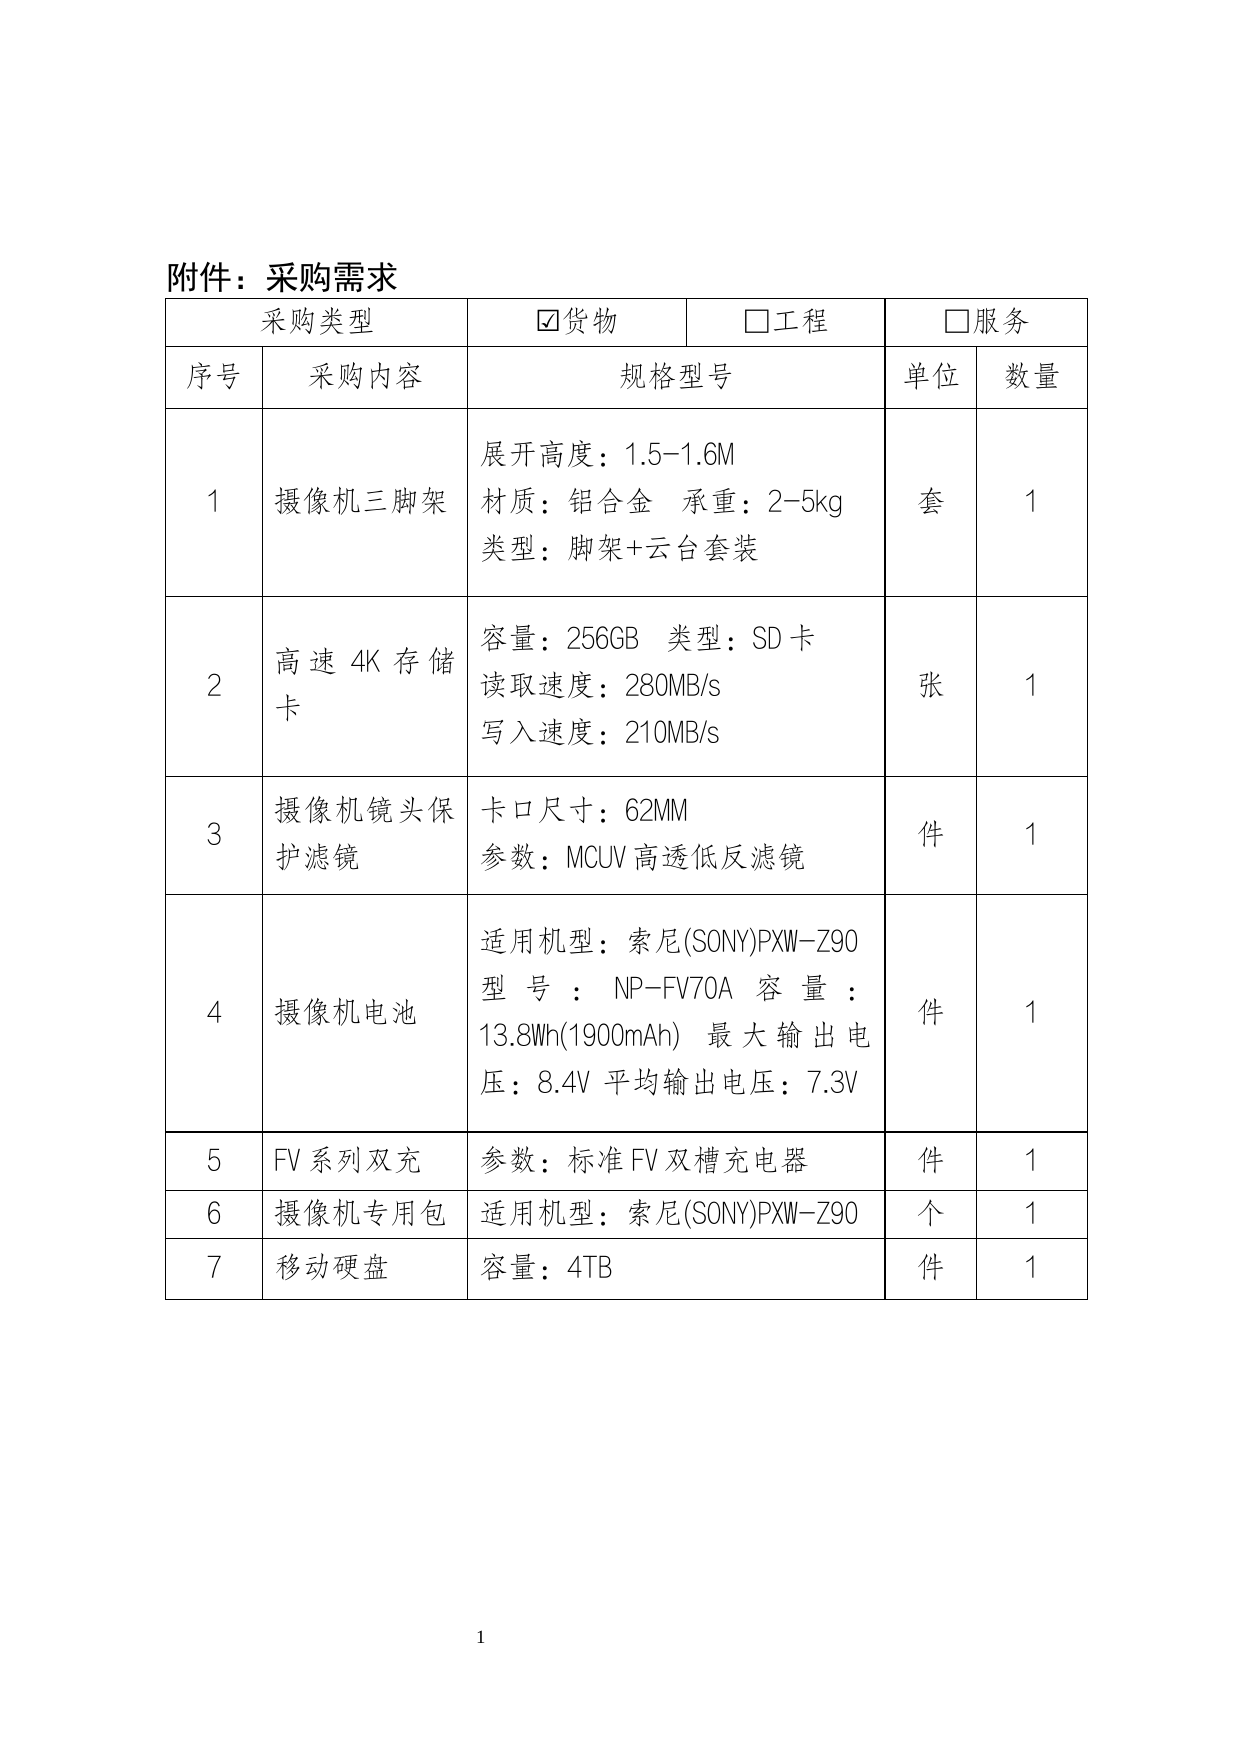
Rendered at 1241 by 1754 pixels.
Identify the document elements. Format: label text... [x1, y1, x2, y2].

table_cell 1 [166, 409, 262, 596]
table_header □工程 [687, 299, 884, 346]
table_cell 卡口尺寸：62MM 参数：MCUV高透低反滤镜 [468, 777, 884, 894]
table_cell 展开高度：1.5-1.6M 材质：铝合金 承重：2-5kg 类型：脚架+云台套装 [468, 409, 884, 596]
table_cell 摄像机电池 [263, 895, 467, 1131]
table_cell 高速4K存储卡 [263, 597, 467, 776]
table_header □服务 [886, 299, 1087, 346]
table_cell 单位 [886, 347, 976, 408]
table_cell 容量：4TB [468, 1239, 884, 1299]
table_cell 1 [977, 1133, 1087, 1190]
table_cell 件 [886, 1133, 976, 1190]
table_cell 张 [886, 597, 976, 776]
table_header ☑货物 [468, 299, 686, 346]
table_cell 序号 [166, 347, 262, 408]
table_header 采购类型 [166, 299, 467, 346]
table_cell 容量：256GB 类型：SD卡 读取速度：280MB/s 写入速度：210MB/s [468, 597, 884, 776]
table_cell 参数：标准FV双槽充电器 [468, 1133, 884, 1190]
table_cell 采购内容 [263, 347, 467, 408]
list 附件：采购需求 [165, 251, 1087, 298]
table_cell 1 [977, 1191, 1087, 1238]
table_cell 6 [166, 1191, 262, 1238]
table_cell 规格型号 [468, 347, 884, 408]
table_cell 摄像机专用包 [263, 1191, 467, 1238]
table_cell 1 [977, 597, 1087, 776]
table_cell 摄像机镜头保护滤镜 [263, 777, 467, 894]
table_cell 4 [166, 895, 262, 1131]
table_cell 移动硬盘 [263, 1239, 467, 1299]
table_cell 件 [886, 1239, 976, 1299]
table_cell 1 [977, 409, 1087, 596]
table_cell 适用机型：索尼(SONY)PXW-Z90 [468, 1191, 884, 1238]
table_cell 5 [166, 1133, 262, 1190]
table_cell 套 [886, 409, 976, 596]
table_cell 2 [166, 597, 262, 776]
table_cell 3 [166, 777, 262, 894]
table_cell 1 [977, 777, 1087, 894]
table_cell 数量 [977, 347, 1087, 408]
table_cell 1 [977, 895, 1087, 1131]
table_cell 摄像机三脚架 [263, 409, 467, 596]
table_cell 件 [886, 777, 976, 894]
table_cell 适用机型：索尼(SONY)PXW-Z90 型号：NP-FV70A容量：13.8Wh(1900mAh) 最大输出电压：8.4V 平均输出电压：7.3V [468, 895, 884, 1131]
table_cell 个 [886, 1191, 976, 1238]
table_cell FV系列双充 [263, 1133, 467, 1190]
table_cell 1 [977, 1239, 1087, 1299]
table_cell 件 [886, 895, 976, 1131]
table_cell 7 [166, 1239, 262, 1299]
